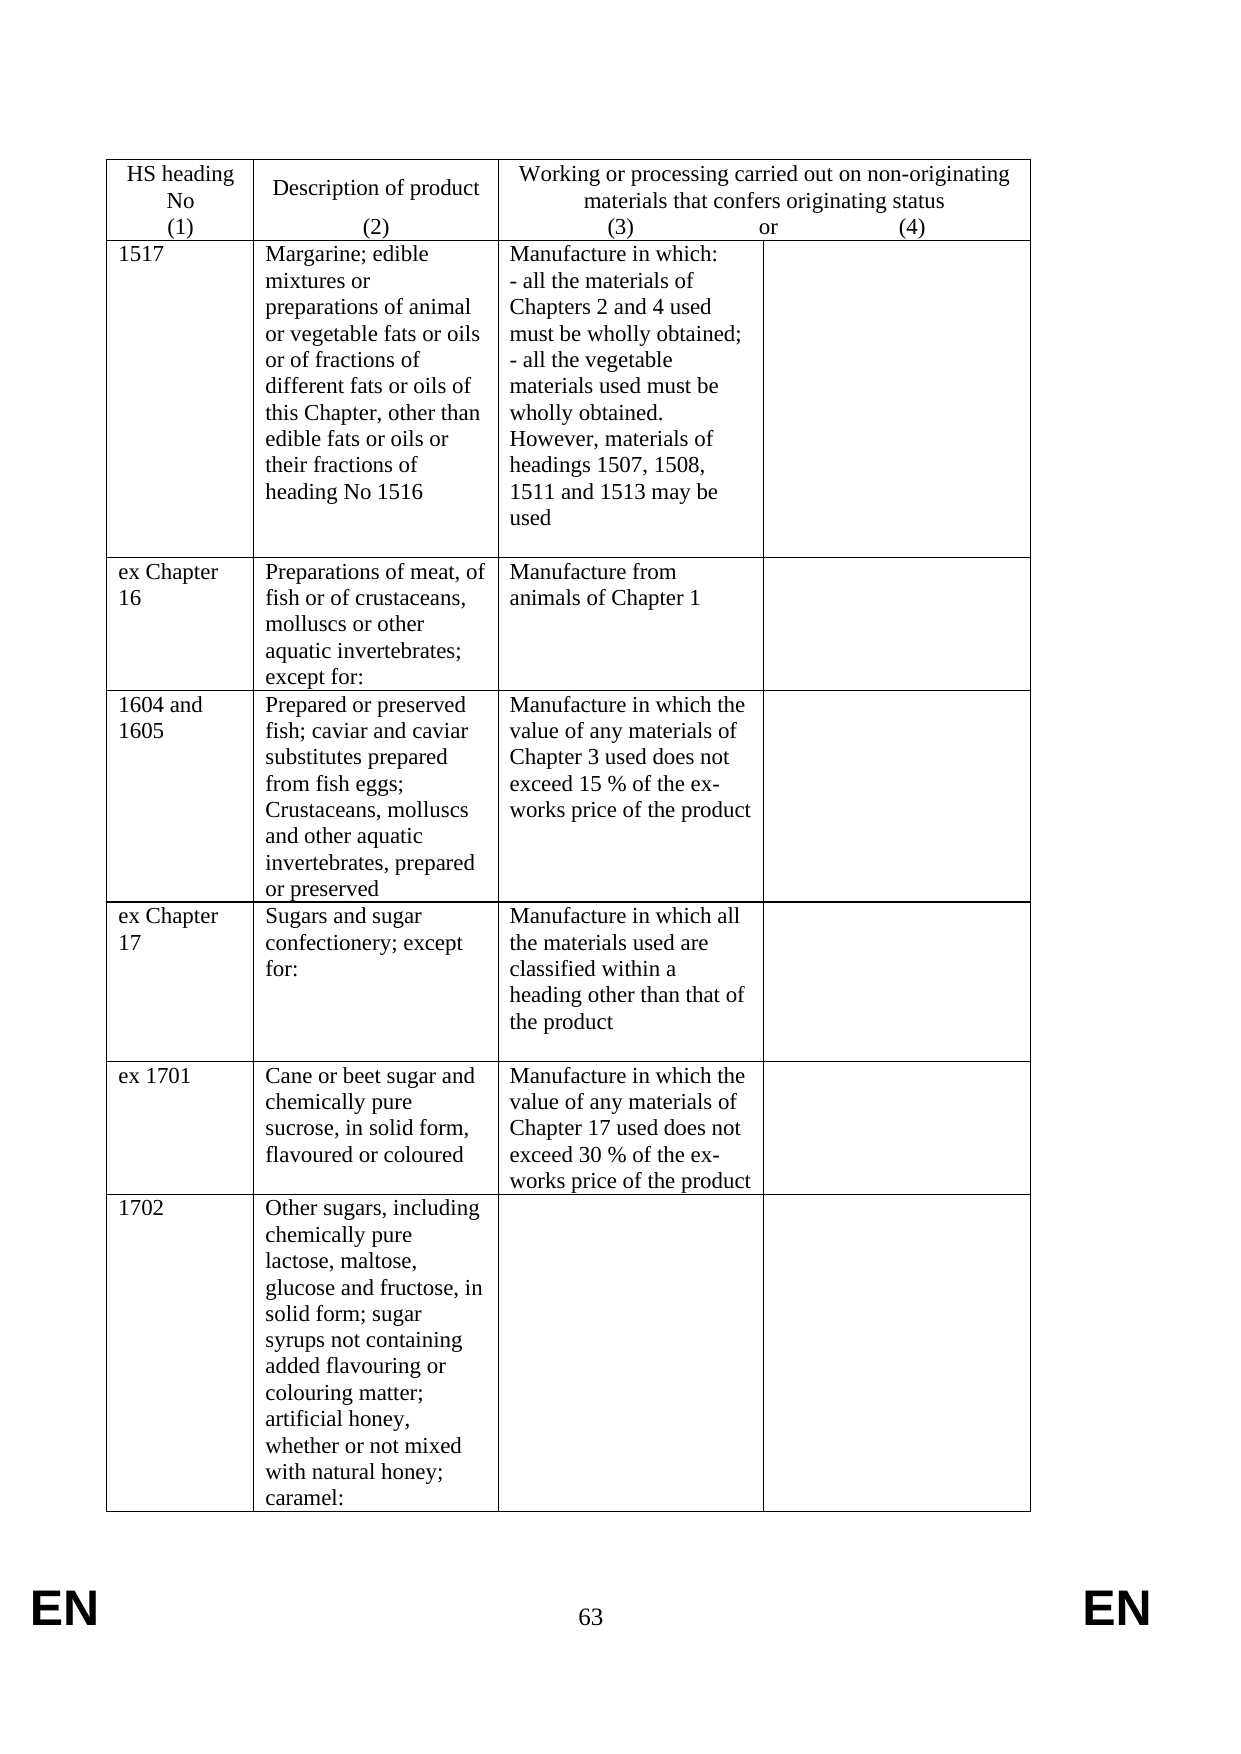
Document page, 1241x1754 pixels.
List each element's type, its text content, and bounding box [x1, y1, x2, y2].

table_cell ex 1701 [107, 1062, 253, 1193]
table_cell 1702 [107, 1195, 253, 1511]
table_cell or [743, 213, 793, 239]
table_cell [764, 903, 1030, 1061]
table_header Description of product [254, 160, 498, 213]
table_cell 1517 [107, 241, 253, 557]
table_cell (3) [499, 213, 743, 239]
table_cell [764, 691, 1030, 901]
table_cell [764, 241, 1030, 557]
table_cell Manufacture in which the value of any materials of Chapter 17 used does not exceed 30 % of the ex-works price of the product [499, 1062, 763, 1193]
table_cell (2) [254, 213, 498, 239]
table_cell [499, 1195, 763, 1511]
table_cell Other sugars, including chemically pure lactose, maltose, glucose and fructose, in solid form; sugar syrups not containing added flavouring or colouring matter; artificial honey, whether or not mixed with natural honey; caramel: [254, 1195, 498, 1511]
table_cell Manufacture in which all the materials used are classified within a heading other than that of the product [499, 903, 763, 1061]
table_cell (4) [793, 213, 1030, 239]
table_cell Manufacture in which: - all the materials of Chapters 2 and 4 used must be wholly obtained; - all the vegetable materials used must be wholly obtained. However, materials of headings 1507, 1508, 1511 and 1513 may be used [499, 241, 763, 557]
table_header Working or processing carried out on non-originating materials that confers originating status [499, 160, 1030, 213]
table_cell Cane or beet sugar and chemically pure sucrose, in solid form, flavoured or coloured [254, 1062, 498, 1193]
table_cell Margarine; edible mixtures or preparations of animal or vegetable fats or oils or of fractions of different fats or oils of this Chapter, other than edible fats or oils or their fractions of heading No 1516 [254, 241, 498, 557]
table_header HS heading No [107, 160, 253, 213]
table_cell [764, 1195, 1030, 1511]
table_cell Preparations of meat, of fish or of crustaceans, molluscs or other aquatic invertebrates; except for: [254, 558, 498, 689]
table_cell Prepared or preserved fish; caviar and caviar substitutes prepared from fish eggs; Crustaceans, molluscs and other aquatic invertebrates, prepared or preserved [254, 691, 498, 901]
table_cell [764, 558, 1030, 689]
table_cell Manufacture in which the value of any materials of Chapter 3 used does not exceed 15 % of the ex-works price of the product [499, 691, 763, 901]
table_cell Manufacture from animals of Chapter 1 [499, 558, 763, 689]
table_cell [764, 1062, 1030, 1193]
table_cell (1) [107, 213, 253, 239]
table_cell 1604 and 1605 [107, 691, 253, 901]
table_cell ex Chapter 17 [107, 903, 253, 1061]
table_cell ex Chapter 16 [107, 558, 253, 689]
table_cell Sugars and sugar confectionery; except for: [254, 903, 498, 1061]
